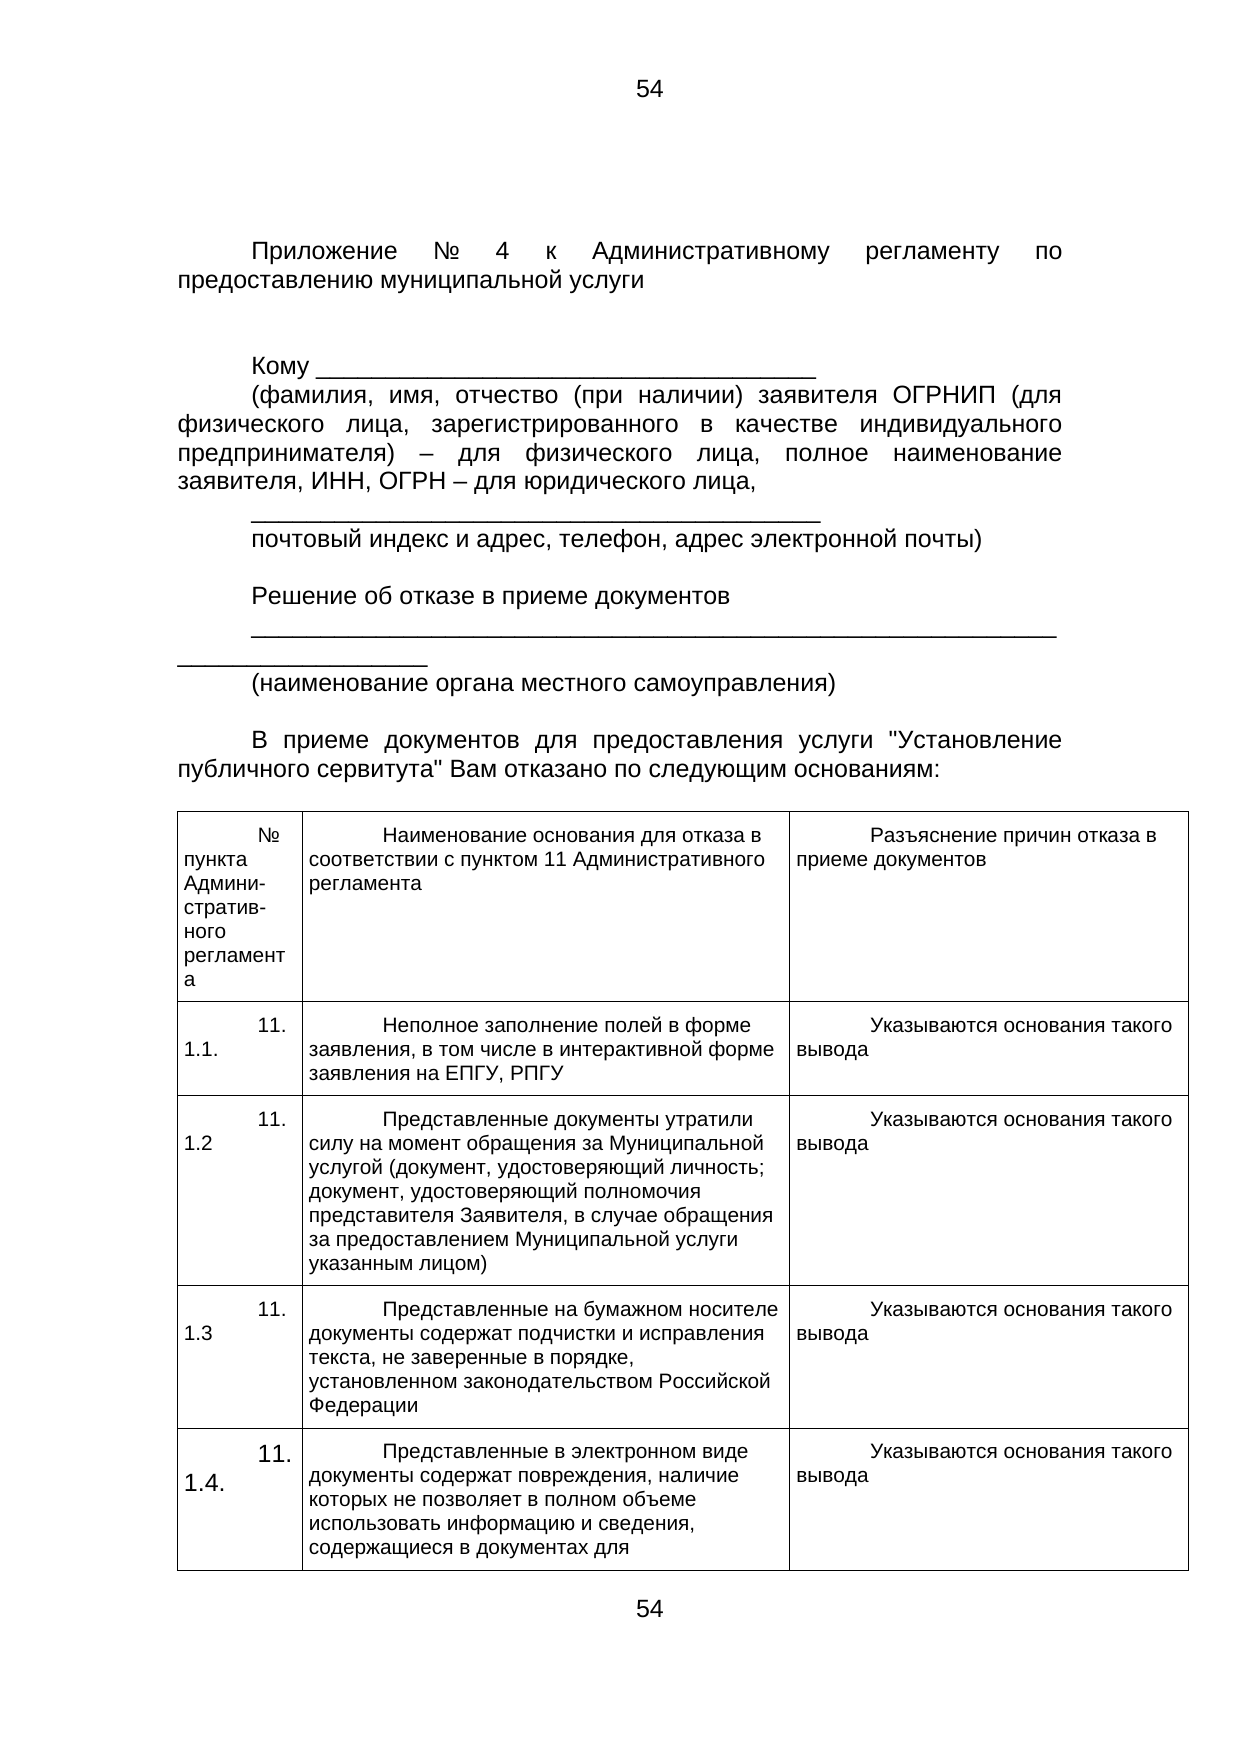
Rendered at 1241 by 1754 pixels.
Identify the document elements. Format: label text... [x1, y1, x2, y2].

text _________________________________________ [177, 495, 1063, 524]
text Кому ____________________________________ [177, 351, 1063, 380]
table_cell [303, 1429, 789, 1569]
table_cell 11.1.4. [178, 1429, 302, 1569]
table_header № пункта Админи-стратив-ного регламента [178, 812, 302, 1001]
text (наименование органа местного самоуправления) [177, 667, 1063, 696]
text ____________________________________________________________________________ [177, 610, 1063, 667]
table_cell Неполное заполнение полей в форме заявления, в том числе в интерактивной форме заявления на ЕПГУ, РПГУ [303, 1002, 789, 1095]
table_cell Представленные документы утратили силу на момент обращения за Муниципальной услугой (документ, удостоверяющий личность; документ, удостоверяющий полномочия представителя Заявителя, в случае обращения за предоставлением Муниципальной услуги указанным лицом) [303, 1096, 789, 1285]
table_cell 11.1.3 [178, 1286, 302, 1427]
table_cell Указываются основания такого вывода [790, 1096, 1188, 1285]
table_header Разъяснение причин отказа в приеме документов [790, 812, 1188, 1001]
table_cell 11.1.1. [178, 1002, 302, 1095]
text Приложение № 4 к Административному регламенту по предоставлению муниципальной услуги [177, 236, 1063, 294]
table_cell Указываются основания такого вывода [790, 1286, 1188, 1427]
text почтовый индекс и адрес, телефон, адрес электронной почты) [177, 524, 1063, 552]
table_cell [790, 1429, 1188, 1569]
table_header Наименование основания для отказа в соответствии с пунктом 11 Административного регламента [303, 812, 789, 1001]
table_cell Представленные на бумажном носителе документы содержат подчистки и исправления текста, не заверенные в порядке, установленном законодательством Российской Федерации [303, 1286, 789, 1427]
text В приеме документов для предоставления услуги "Установление публичного сервитута" Вам отказано по следующим основаниям: [177, 725, 1063, 782]
text Решение об отказе в приеме документов [177, 581, 1063, 610]
text (фамилия, имя, отчество (при наличии) заявителя ОГРНИП (для физического лица, зарегистрированного в качестве индивидуального предпринимателя) – для физического лица, полное наименование заявителя, ИНН, ОГРН – для юридического лица, [177, 380, 1063, 495]
table_cell 11.1.2 [178, 1096, 302, 1285]
table_cell Указываются основания такого вывода [790, 1002, 1188, 1095]
